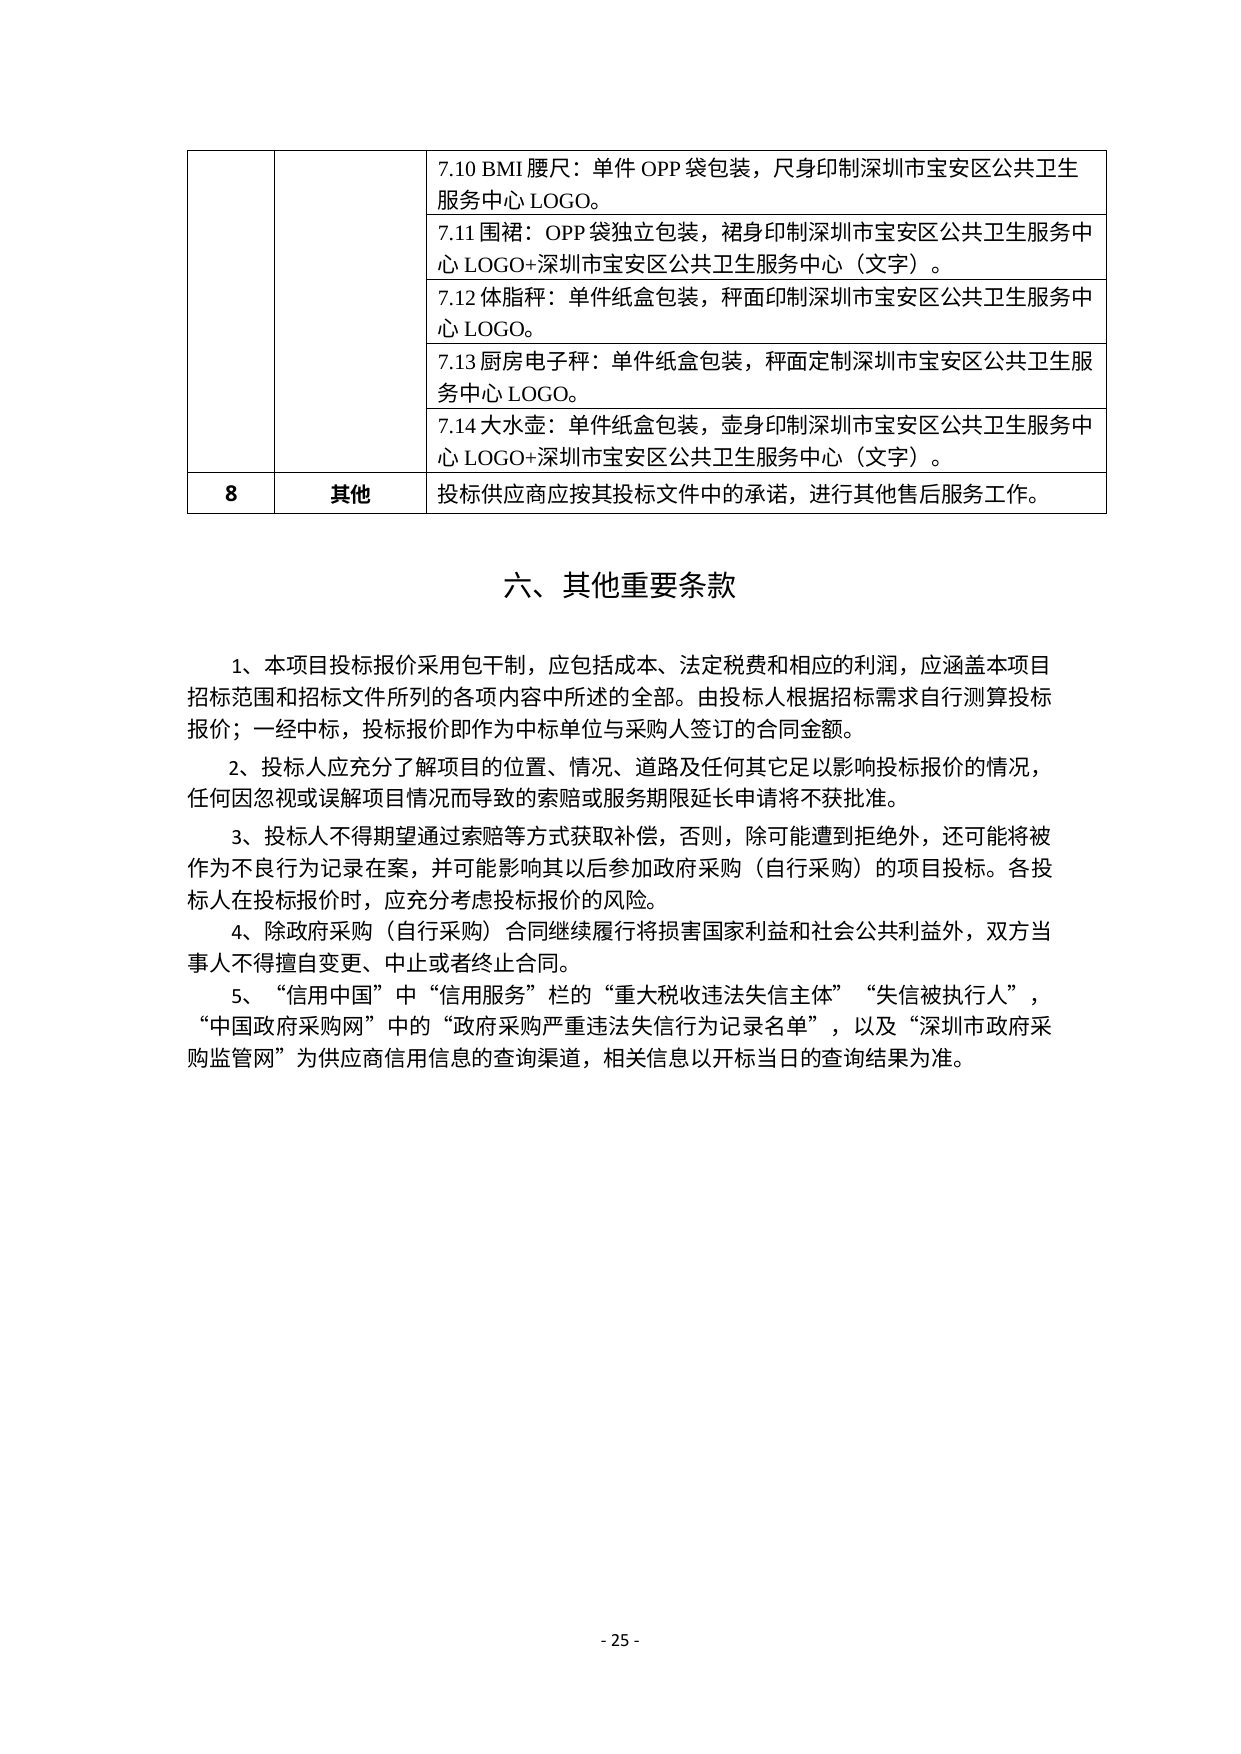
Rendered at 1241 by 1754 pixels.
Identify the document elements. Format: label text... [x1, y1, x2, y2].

text 4、除政府采购（自行采购）合同继续履行将损害国家利益和社会公共利益外，双方当事人不得擅自变更、中止或者终止合同。 [187, 914, 1053, 978]
table_cell 7.12体脂秤：单件纸盒包装，秤面印制深圳市宝安区公共卫生服务中心LOGO。 [427, 280, 1106, 343]
table_cell 7.14大水壶：单件纸盒包装，壶身印制深圳市宝安区公共卫生服务中心LOGO+深圳市宝安区公共卫生服务中心（文字）。 [427, 409, 1106, 472]
text 3、投标人不得期望通过索赔等方式获取补偿，否则，除可能遭到拒绝外，还可能将被作为不良行为记录在案，并可能影响其以后参加政府采购（自行采购）的项目投标。各投标人在投标报价时，应充分考虑投标报价的风险。 [187, 819, 1053, 914]
table_cell 7.13厨房电子秤：单件纸盒包装，秤面定制深圳市宝安区公共卫生服务中心LOGO。 [427, 344, 1106, 407]
text 2、投标人应充分了解项目的位置、情况、道路及任何其它足以影响投标报价的情况，任何因忽视或误解项目情况而导致的索赔或服务期限延长申请将不获批准。 [187, 750, 1053, 813]
table_cell 8 [188, 473, 274, 513]
text 1、本项目投标报价采用包干制，应包括成本、法定税费和相应的利润，应涵盖本项目招标范围和招标文件所列的各项内容中所述的全部。由投标人根据招标需求自行测算投标报价；一经中标，投标报价即作为中标单位与采购人签订的合同金额。 [187, 648, 1053, 743]
text 5、“信用中国”中“信用服务”栏的“重大税收违法失信主体”“失信被执行人”，“中国政府采购网”中的“政府采购严重违法失信行为记录名单”，以及“深圳市政府采购监管网”为供应商信用信息的查询渠道，相关信息以开标当日的查询结果为准。 [187, 978, 1053, 1073]
table_cell 其他 [275, 473, 426, 513]
table_cell 投标供应商应按其投标文件中的承诺，进行其他售后服务工作。 [427, 473, 1106, 513]
table_cell 7.10 BMI腰尺：单件OPP袋包装，尺身印制深圳市宝安区公共卫生服务中心LOGO。 [427, 151, 1106, 214]
subtitle 六、其他重要条款 [187, 563, 1053, 605]
table_cell 7.11围裙：OPP袋独立包装，裙身印制深圳市宝安区公共卫生服务中心LOGO+深圳市宝安区公共卫生服务中心（文字）。 [427, 215, 1106, 279]
